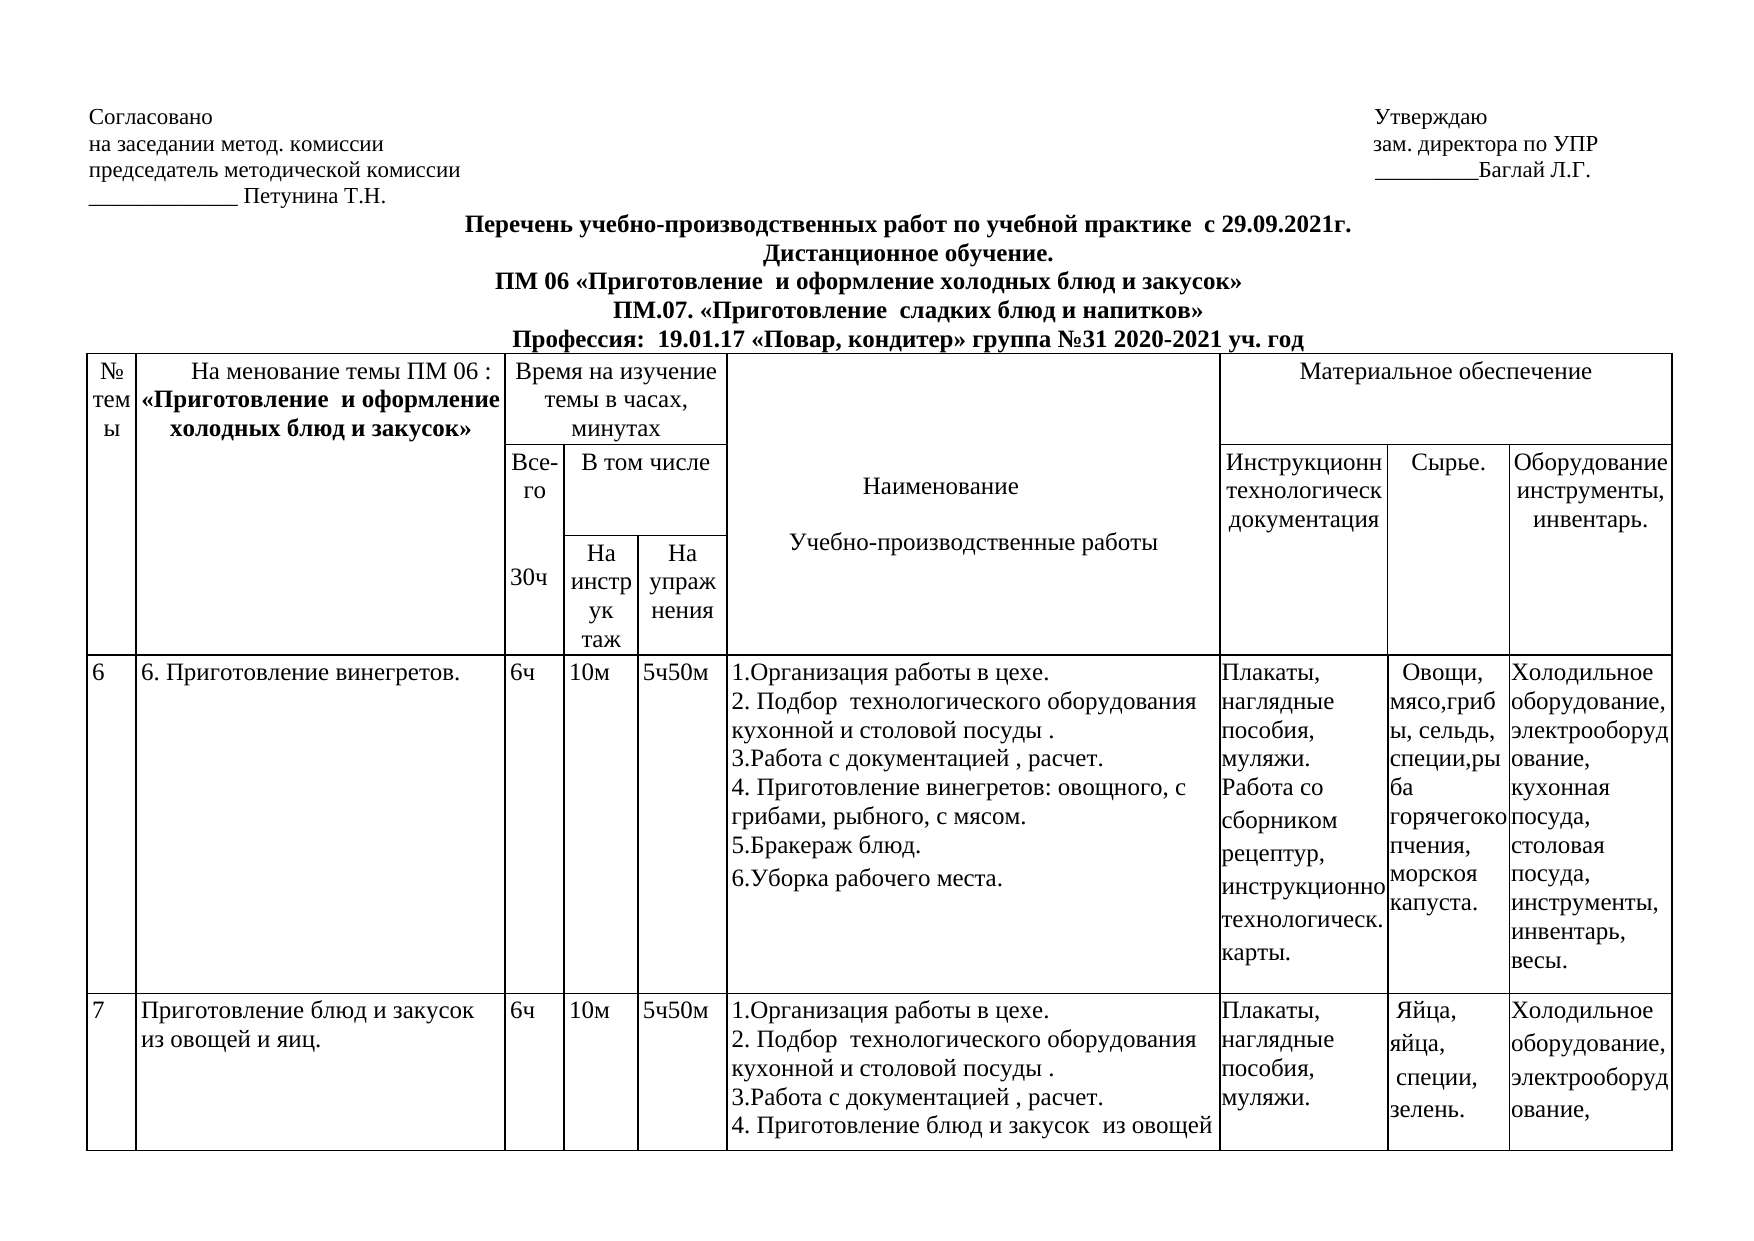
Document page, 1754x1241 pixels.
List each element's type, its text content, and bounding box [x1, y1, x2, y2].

text ПМ 06 «Приготовление и оформление холодных блюд и закусок» [89, 266, 1728, 295]
table_cell На упраж нения [639, 536, 726, 654]
table_cell [1388, 535, 1509, 654]
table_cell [137, 994, 504, 1149]
table_cell 10м [565, 656, 637, 992]
table_cell [1510, 535, 1671, 654]
table_cell 6ч [506, 994, 563, 1149]
table_cell Инструкционнтехнологическдокументация [1221, 445, 1387, 534]
text Дистанционное обучение. [89, 238, 1728, 266]
table_cell 10м [565, 994, 637, 1149]
table_cell 7 [88, 994, 135, 1149]
table_cell Овощи, мясо,грибы, сельдь, специи,рыба горячегокопчения, морскоя капуста. [1389, 656, 1509, 992]
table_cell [1389, 994, 1509, 1149]
table_header Наименование Учебно-производственные работы [728, 354, 1219, 654]
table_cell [728, 994, 1219, 1149]
table_cell На инструк таж [565, 536, 637, 654]
table_cell 6. Приготовление винегретов. [137, 656, 504, 992]
table_cell 1.Организация работы в цехе. 2. Подбор технологического оборудования кухонной и столовой посуды . 3.Работа с документацией , расчет. 4. Приготовление винегретов: овощного, с грибами, рыбного, с мясом. 5.Бракераж блюд. 6.Уборка рабочего места. [728, 656, 1219, 992]
table_cell [1221, 535, 1387, 654]
table_header На менование темы ПМ 06 : «Приготовление и оформление холодных блюд и закусок» [137, 354, 504, 654]
table_cell 5ч50м [639, 656, 726, 992]
text _____________ Петунина Т.Н. [89, 182, 1728, 209]
text Перечень учебно-производственных работ по учебной практике с 29.09.2021г. [89, 209, 1728, 238]
text председатель методической комиссии _________Баглай Л.Г. [89, 156, 1728, 182]
table_cell Сырье. [1388, 445, 1509, 534]
table_cell Все-го 30ч [506, 445, 563, 654]
table_header Время на изучение темы в часах, минутах [506, 354, 726, 443]
table_cell Холодильное оборудование, электрооборудование, кухонная посуда, столовая посуда, инструменты, инвентарь, весы. [1510, 656, 1671, 992]
text Согласовано Утверждаю [89, 103, 1728, 130]
table_cell Плакаты, наглядные пособия, муляжи. Работа со сборником рецептур, инструкционно технологическ. карты. [1221, 656, 1387, 992]
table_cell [1221, 994, 1387, 1149]
table_header № темы [88, 354, 135, 654]
table_cell Оборудование инструменты, инвентарь. [1510, 445, 1671, 534]
text на заседании метод. комиссии зам. директора по УПР [89, 130, 1728, 156]
text ПМ.07. «Приготовление сладких блюд и напитков» [89, 295, 1728, 324]
table_cell В том числе [565, 445, 726, 534]
text Профессия: 19.01.17 «Повар, кондитер» группа №31 2020-2021 уч. год [89, 324, 1728, 353]
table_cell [1510, 994, 1671, 1149]
table_cell 5ч50м [639, 994, 726, 1149]
table_cell 6ч [506, 656, 563, 992]
table_cell 6 [88, 656, 135, 992]
table_header Материальное обеспечение [1221, 354, 1671, 443]
